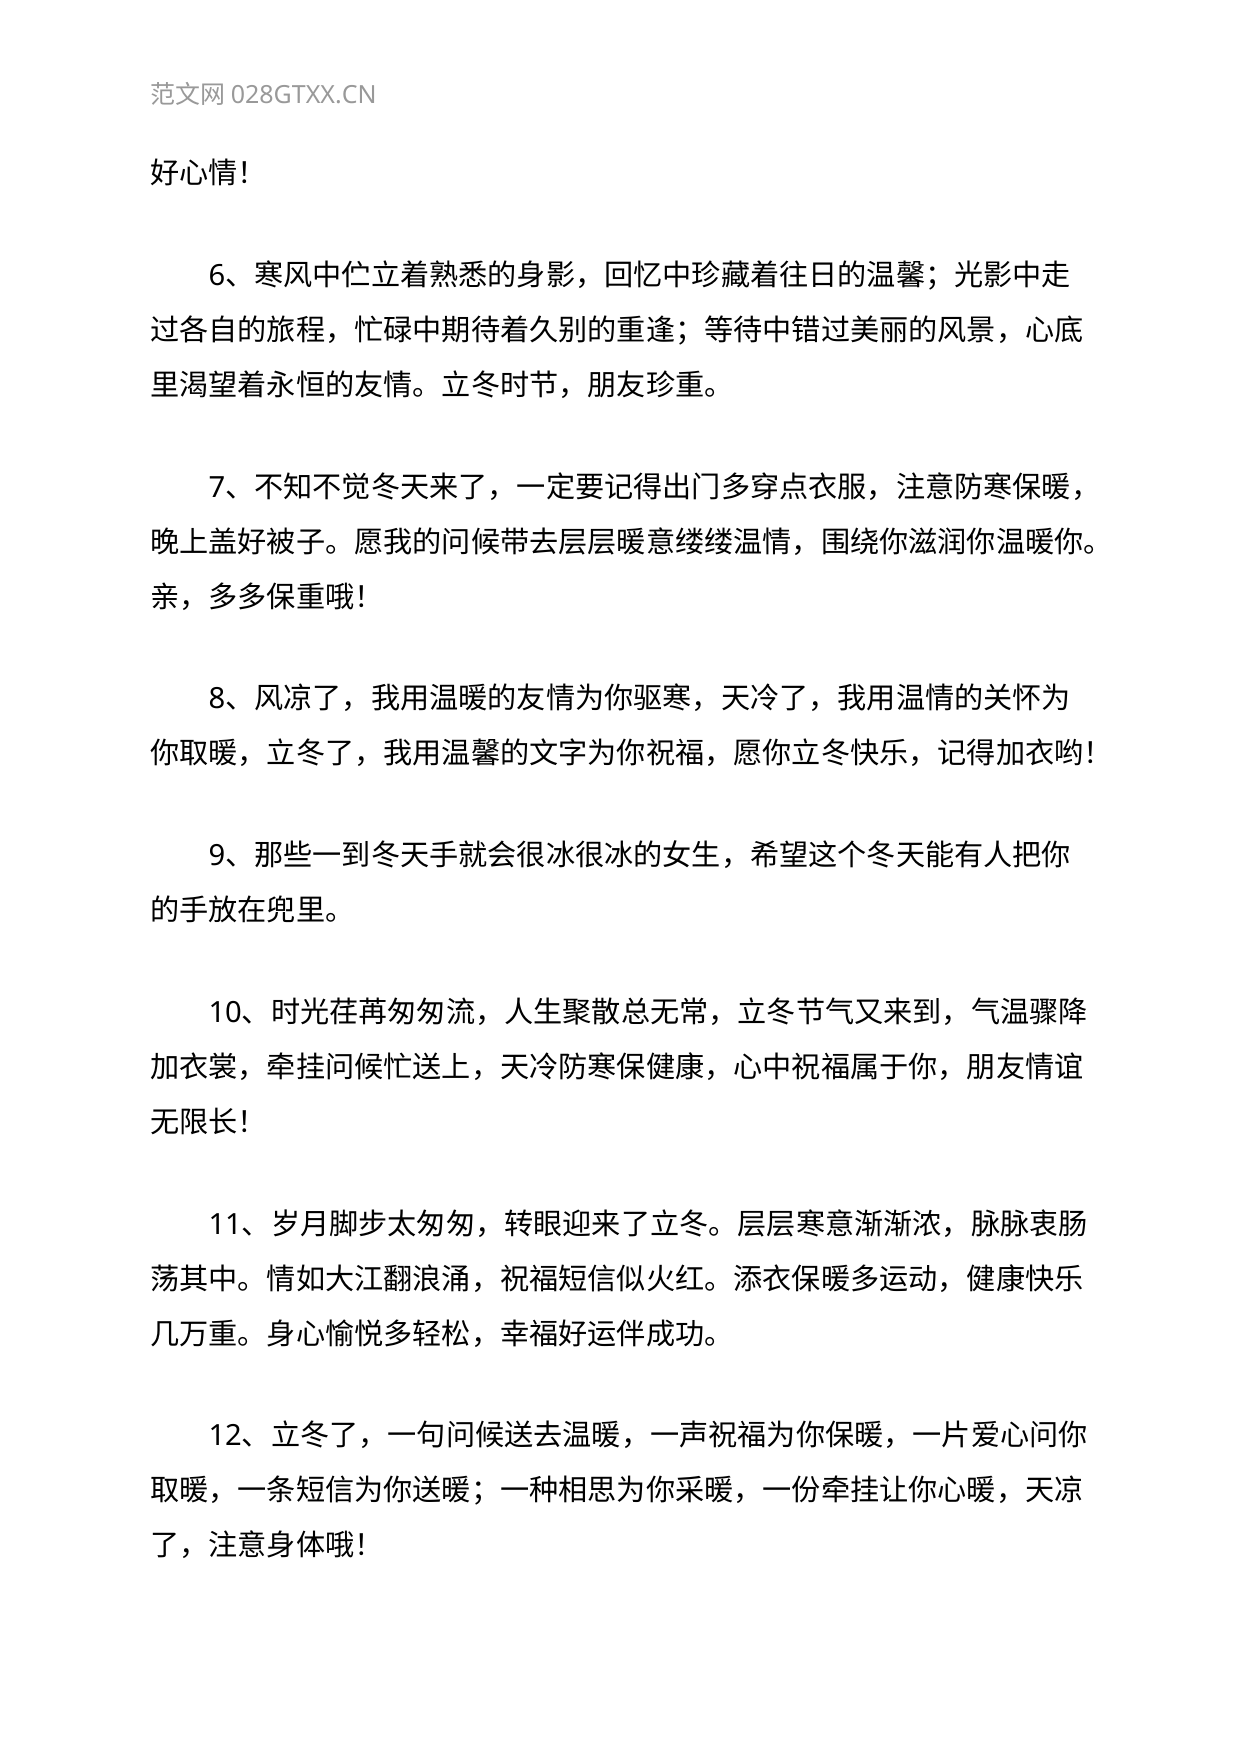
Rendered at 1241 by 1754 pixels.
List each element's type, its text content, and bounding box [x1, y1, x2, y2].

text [150, 150, 1090, 192]
text 10、时光荏苒匆匆流，人生聚散总无常，立冬节气又来到，气温骤降加衣裳，牵挂问候忙送上，天冷防寒保健康，心中祝福属于你，朋友情谊无限长！ [150, 989, 1090, 1141]
text 8、风凉了，我用温暖的友情为你驱寒，天冷了，我用温情的关怀为你取暖，立冬了，我用温馨的文字为你祝福，愿你立冬快乐，记得加衣哟！ [150, 675, 1090, 772]
text 12、立冬了，一句问候送去温暖，一声祝福为你保暖，一片爱心问你取暖，一条短信为你送暖；一种相思为你采暖，一份牵挂让你心暖，天凉了，注意身体哦！ [150, 1412, 1090, 1564]
text 9、那些一到冬天手就会很冰很冰的女生，希望这个冬天能有人把你的手放在兜里。 [150, 832, 1090, 929]
text 11、岁月脚步太匆匆，转眼迎来了立冬。层层寒意渐渐浓，脉脉衷肠荡其中。情如大江翻浪涌，祝福短信似火红。添衣保暖多运动，健康快乐几万重。身心愉悦多轻松，幸福好运伴成功。 [150, 1200, 1090, 1352]
text 7、不知不觉冬天来了，一定要记得出门多穿点衣服，注意防寒保暖，晚上盖好被子。愿我的问候带去层层暖意缕缕温情，围绕你滋润你温暖你。亲，多多保重哦！ [150, 463, 1090, 616]
text 6、寒风中伫立着熟悉的身影，回忆中珍藏着往日的温馨；光影中走过各自的旅程，忙碌中期待着久别的重逢；等待中错过美丽的风景，心底里渴望着永恒的友情。立冬时节，朋友珍重。 [150, 252, 1090, 404]
